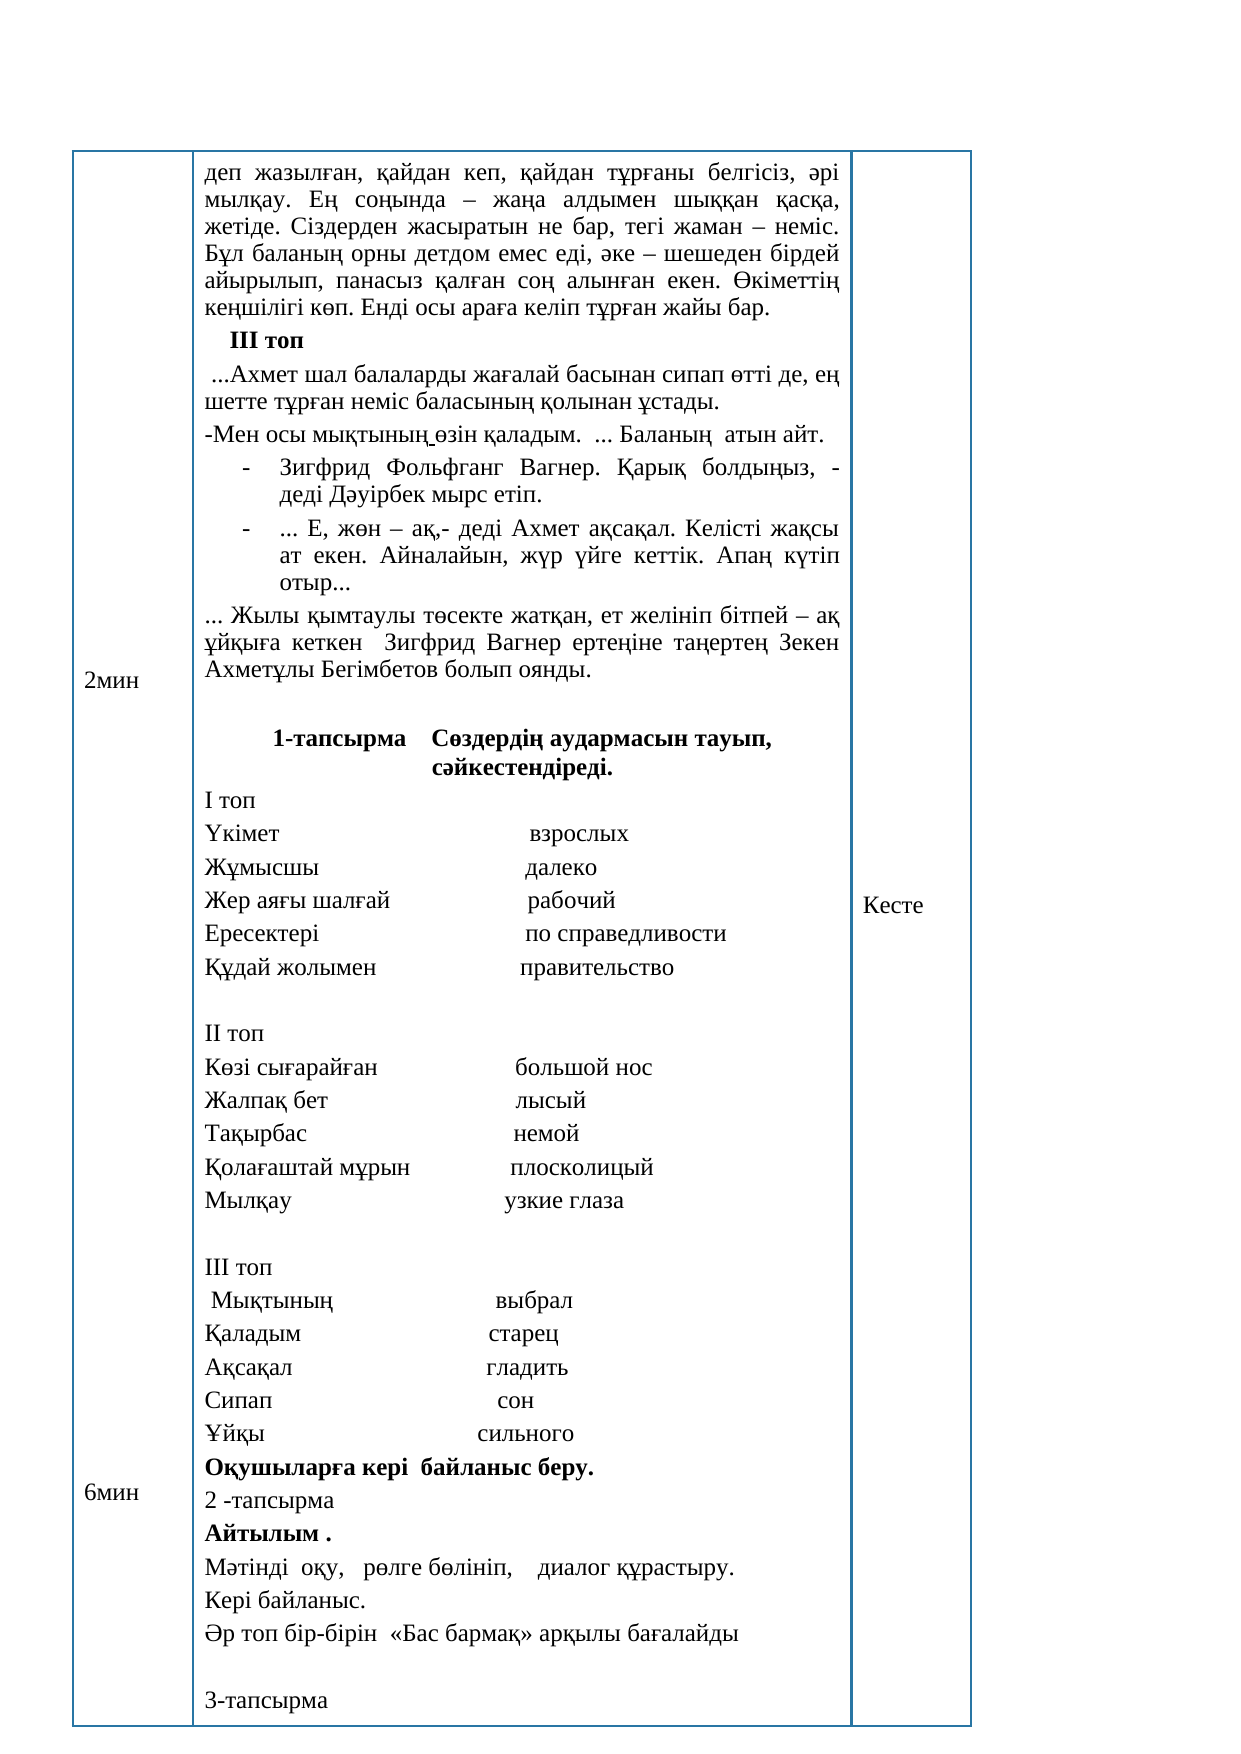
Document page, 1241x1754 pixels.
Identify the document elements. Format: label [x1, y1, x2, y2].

table_cell [194, 152, 850, 1725]
table_cell [74, 152, 192, 1725]
table_cell [853, 152, 970, 1725]
